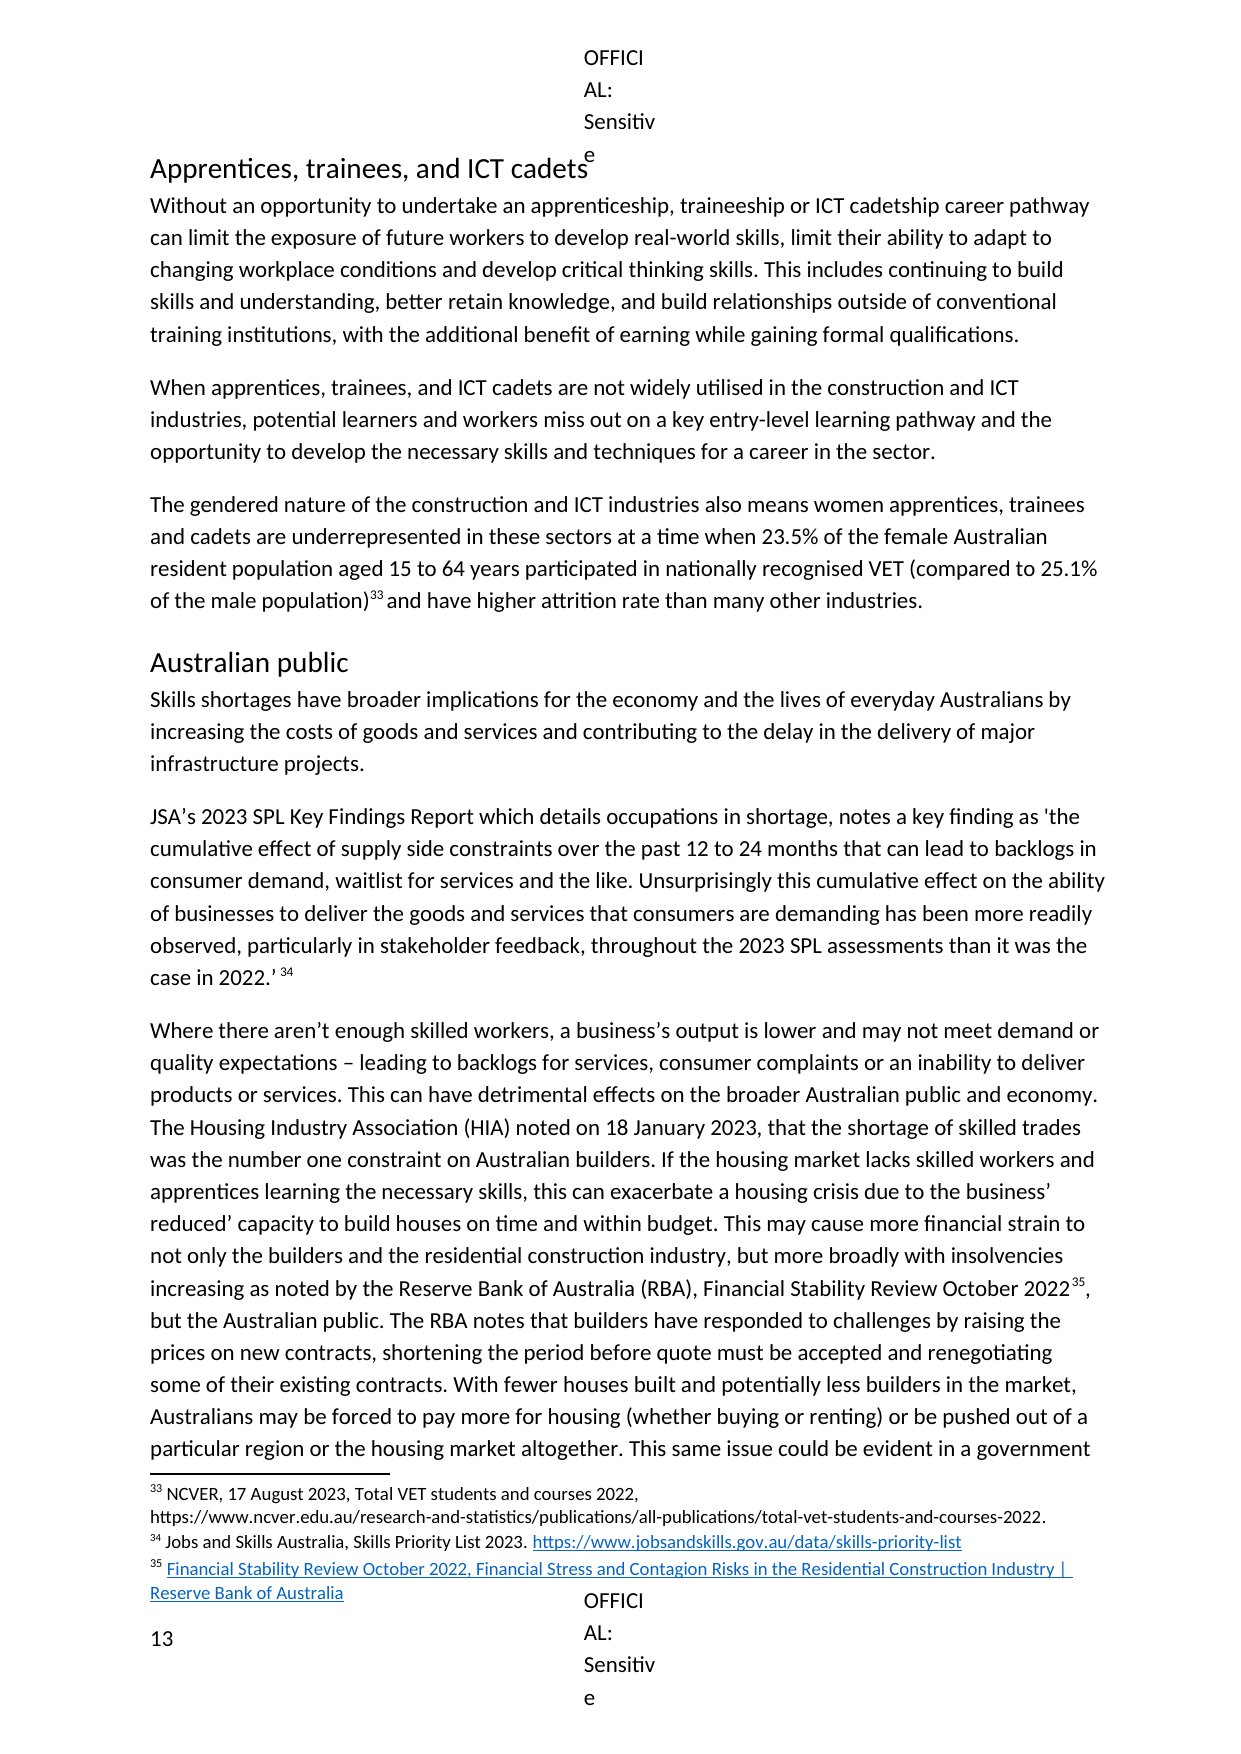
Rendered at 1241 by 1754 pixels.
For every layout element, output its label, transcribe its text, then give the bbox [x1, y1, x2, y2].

text Skills shortages have broader implications for the economy and the lives of everyday Australians by increasing the costs of goods and services and contributing to the delay in the delivery of major infrastructure projects. [150, 685, 1107, 777]
subtitle Apprentices, trainees, and ICT cadets [150, 150, 1107, 186]
subtitle Australian public [150, 644, 1107, 679]
text When apprentices, trainees, and ICT cadets are not widely utilised in the construction and ICT industries, potential learners and workers miss out on a key entry-level learning pathway and the opportunity to develop the necessary skills and techniques for a career in the sector. [150, 373, 1107, 465]
text Without an opportunity to undertake an apprenticeship, traineeship or ICT cadetship career pathway can limit the exposure of future workers to develop real-world skills, limit their ability to adapt to changing workplace conditions and develop critical thinking skills. This includes continuing to build skills and understanding, better retain knowledge, and build relationships outside of conventional training institutions, with the additional benefit of earning while gaining formal qualifications. [150, 191, 1107, 348]
text JSA’s 2023 SPL Key Findings Report which details occupations in shortage, notes a key finding as 'the cumulative effect of supply side constraints over the past 12 to 24 months that can lead to backlogs in consumer demand, waitlist for services and the like. Unsurprisingly this cumulative effect on the ability of businesses to deliver the goods and services that consumers are demanding has been more readily observed, particularly in stakeholder feedback, throughout the 2023 SPL assessments than it was the case in 2022.’ [150, 802, 1107, 991]
text The gendered nature of the construction and ICT industries also means women apprentices, trainees and cadets are underrepresented in these sectors at a time when 23.5% of the female Australian resident population aged 15 to 64 years participated in nationally recognised VET (compared to 25.1% of the male population) and have higher attrition rate than many other industries. [150, 490, 1107, 615]
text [150, 1016, 1107, 1463]
